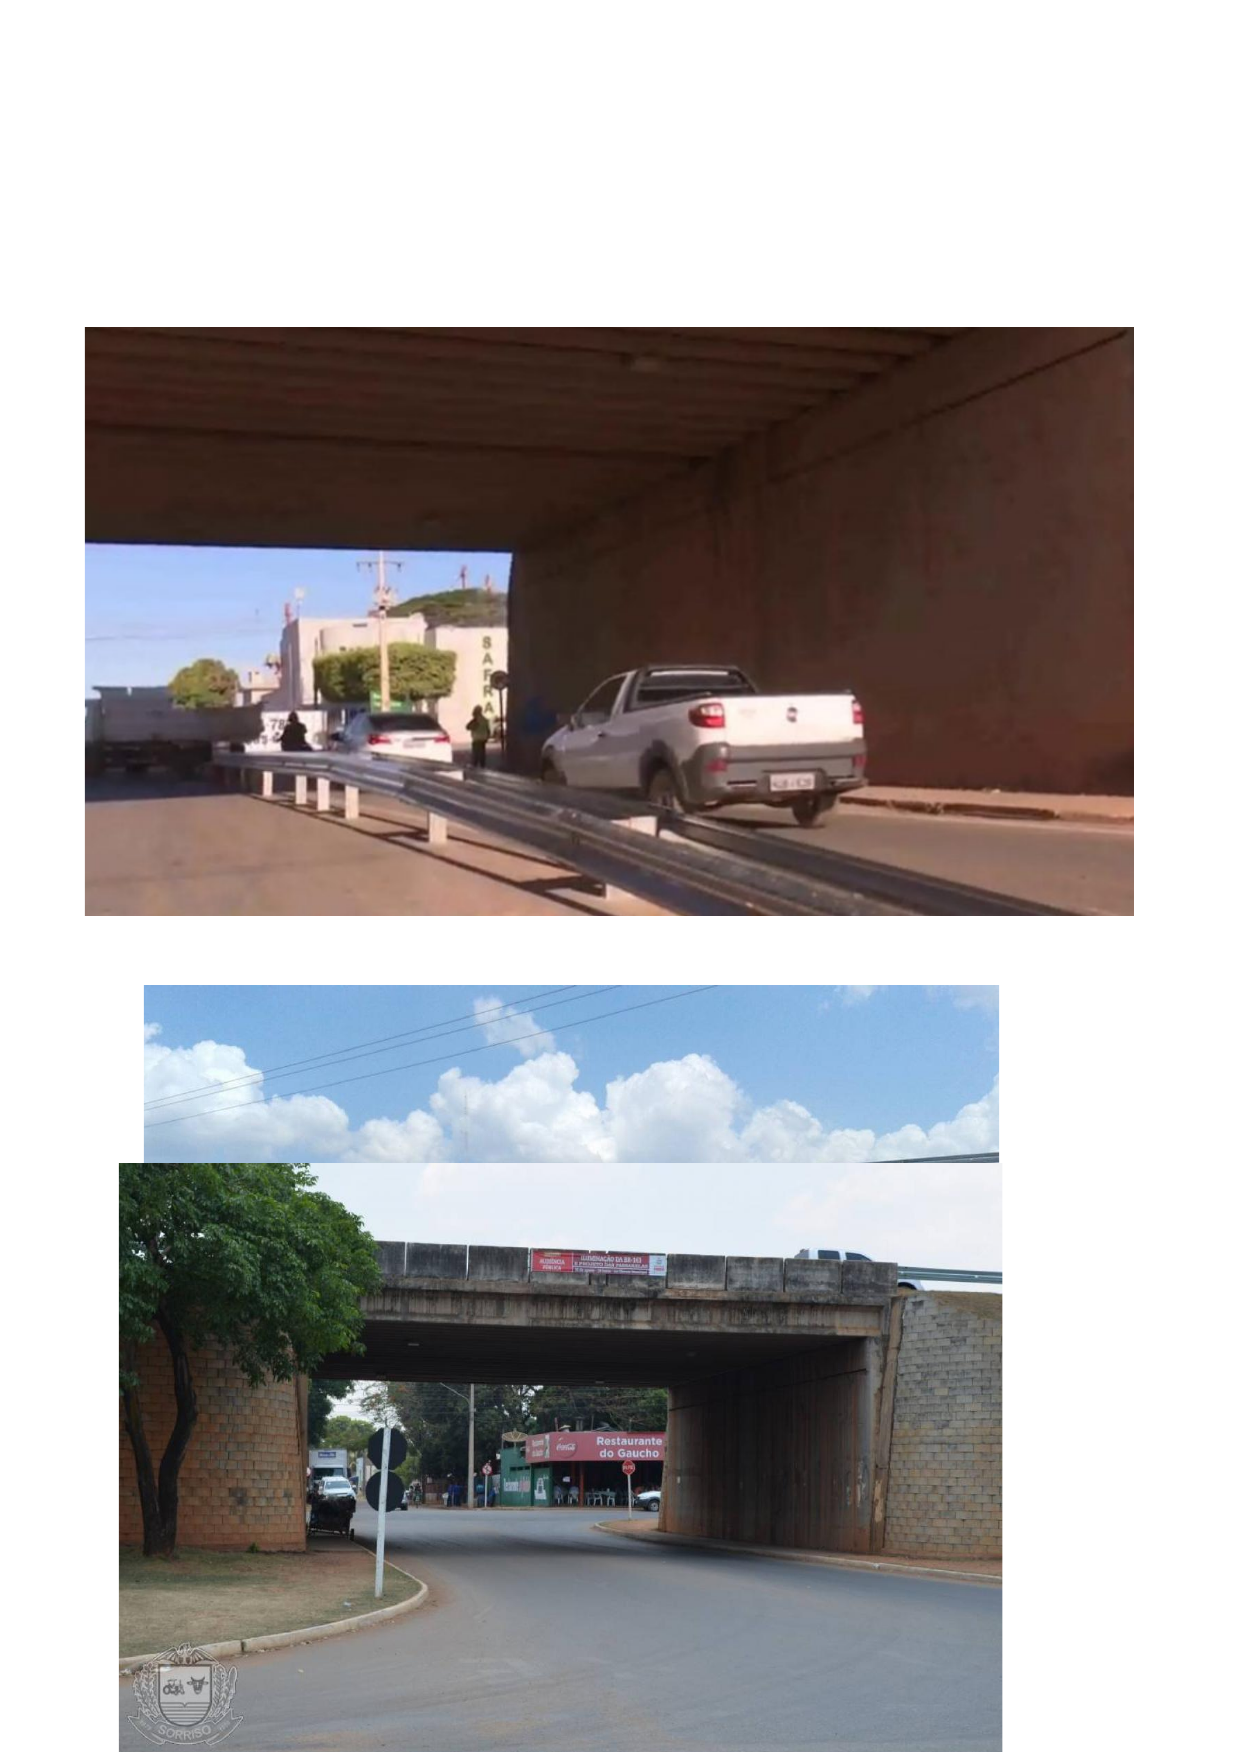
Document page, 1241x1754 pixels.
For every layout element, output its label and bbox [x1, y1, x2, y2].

picture [83, 327, 1134, 915]
picture [118, 985, 1003, 1751]
